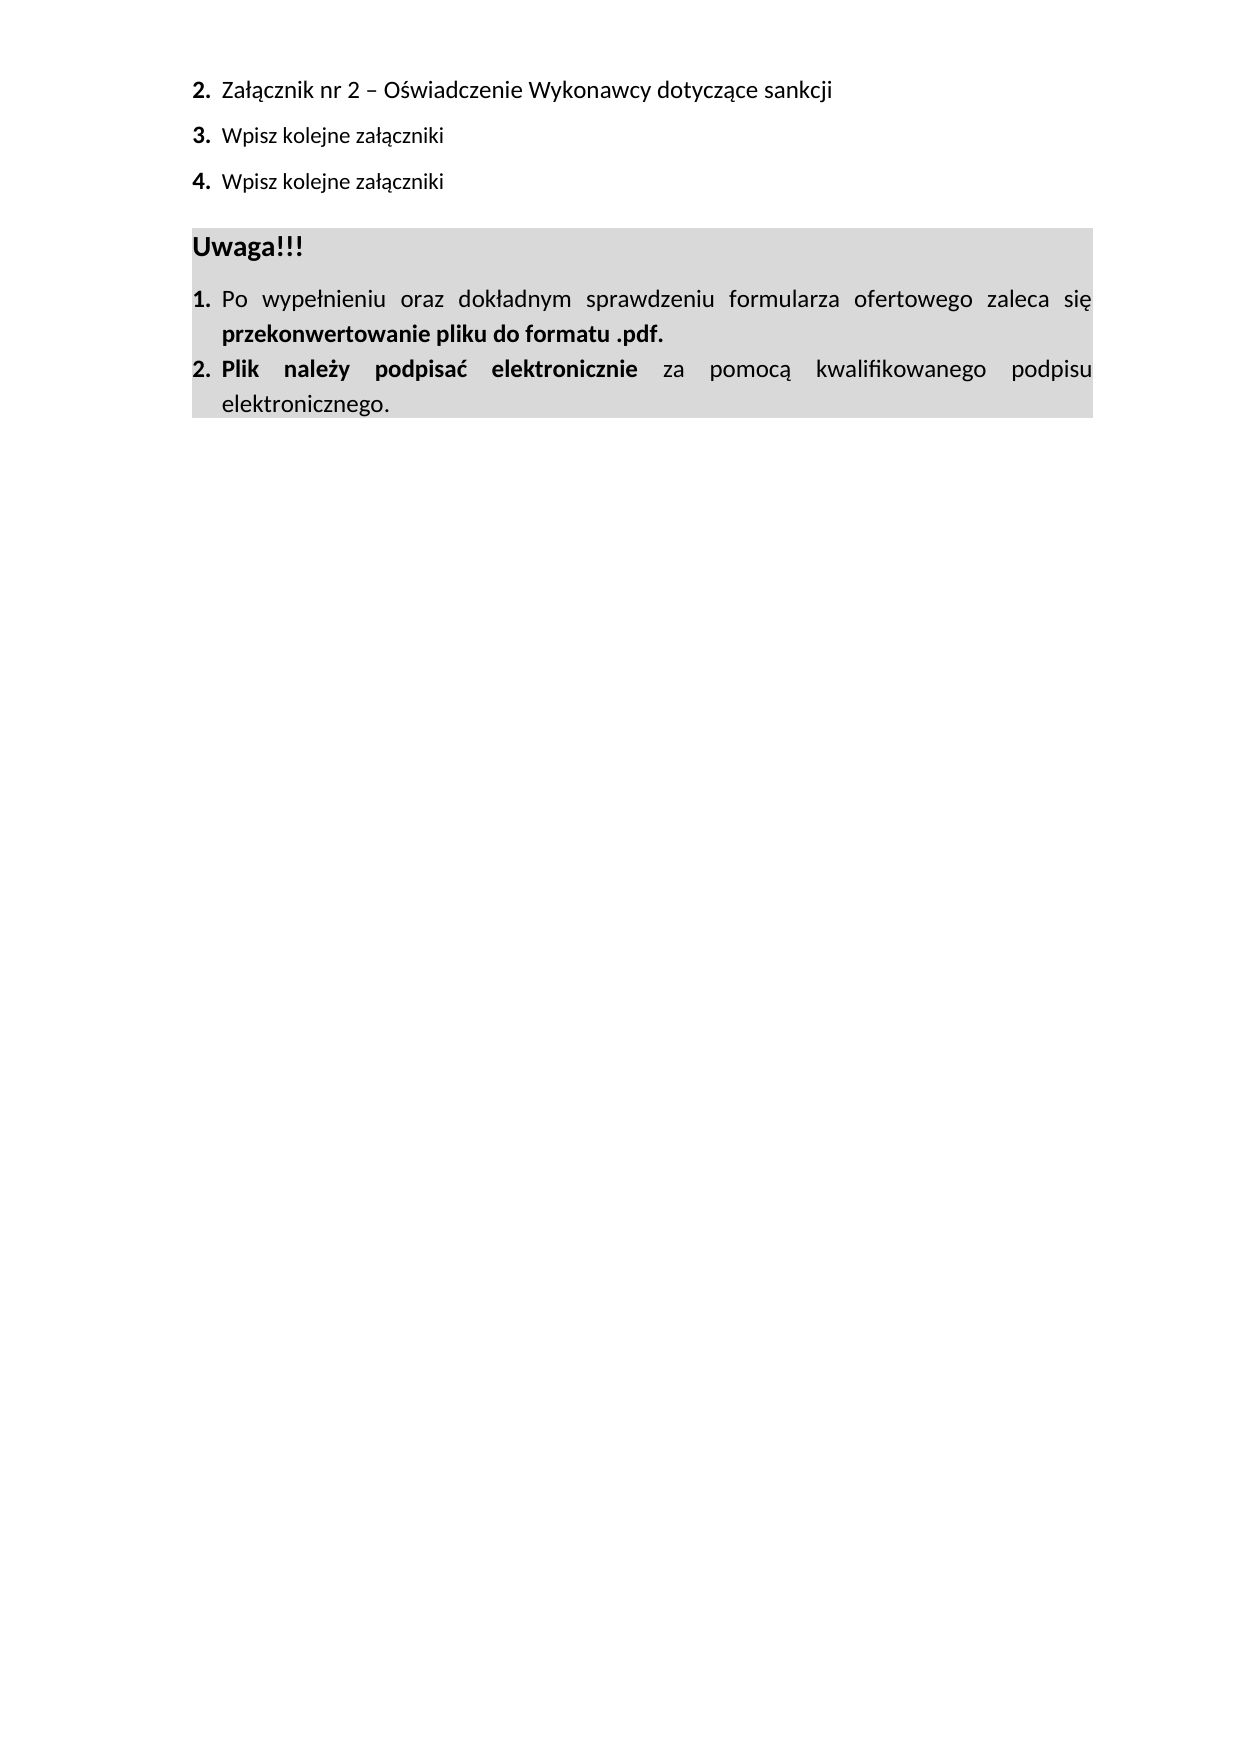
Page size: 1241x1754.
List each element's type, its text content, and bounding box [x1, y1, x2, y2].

list Plik należy podpisać elektronicznie za pomocą kwalifikowanego podpisu elektronicznego. [192, 353, 1093, 418]
text Uwaga!!! [192, 228, 1093, 263]
list Po wypełnieniu oraz dokładnym sprawdzeniu formularza ofertowego zaleca się przekonwertowanie pliku do formatu .pdf. [192, 283, 1093, 348]
list Załącznik nr 2 – Oświadczenie Wykonawcy dotyczące sankcji [192, 74, 1093, 104]
